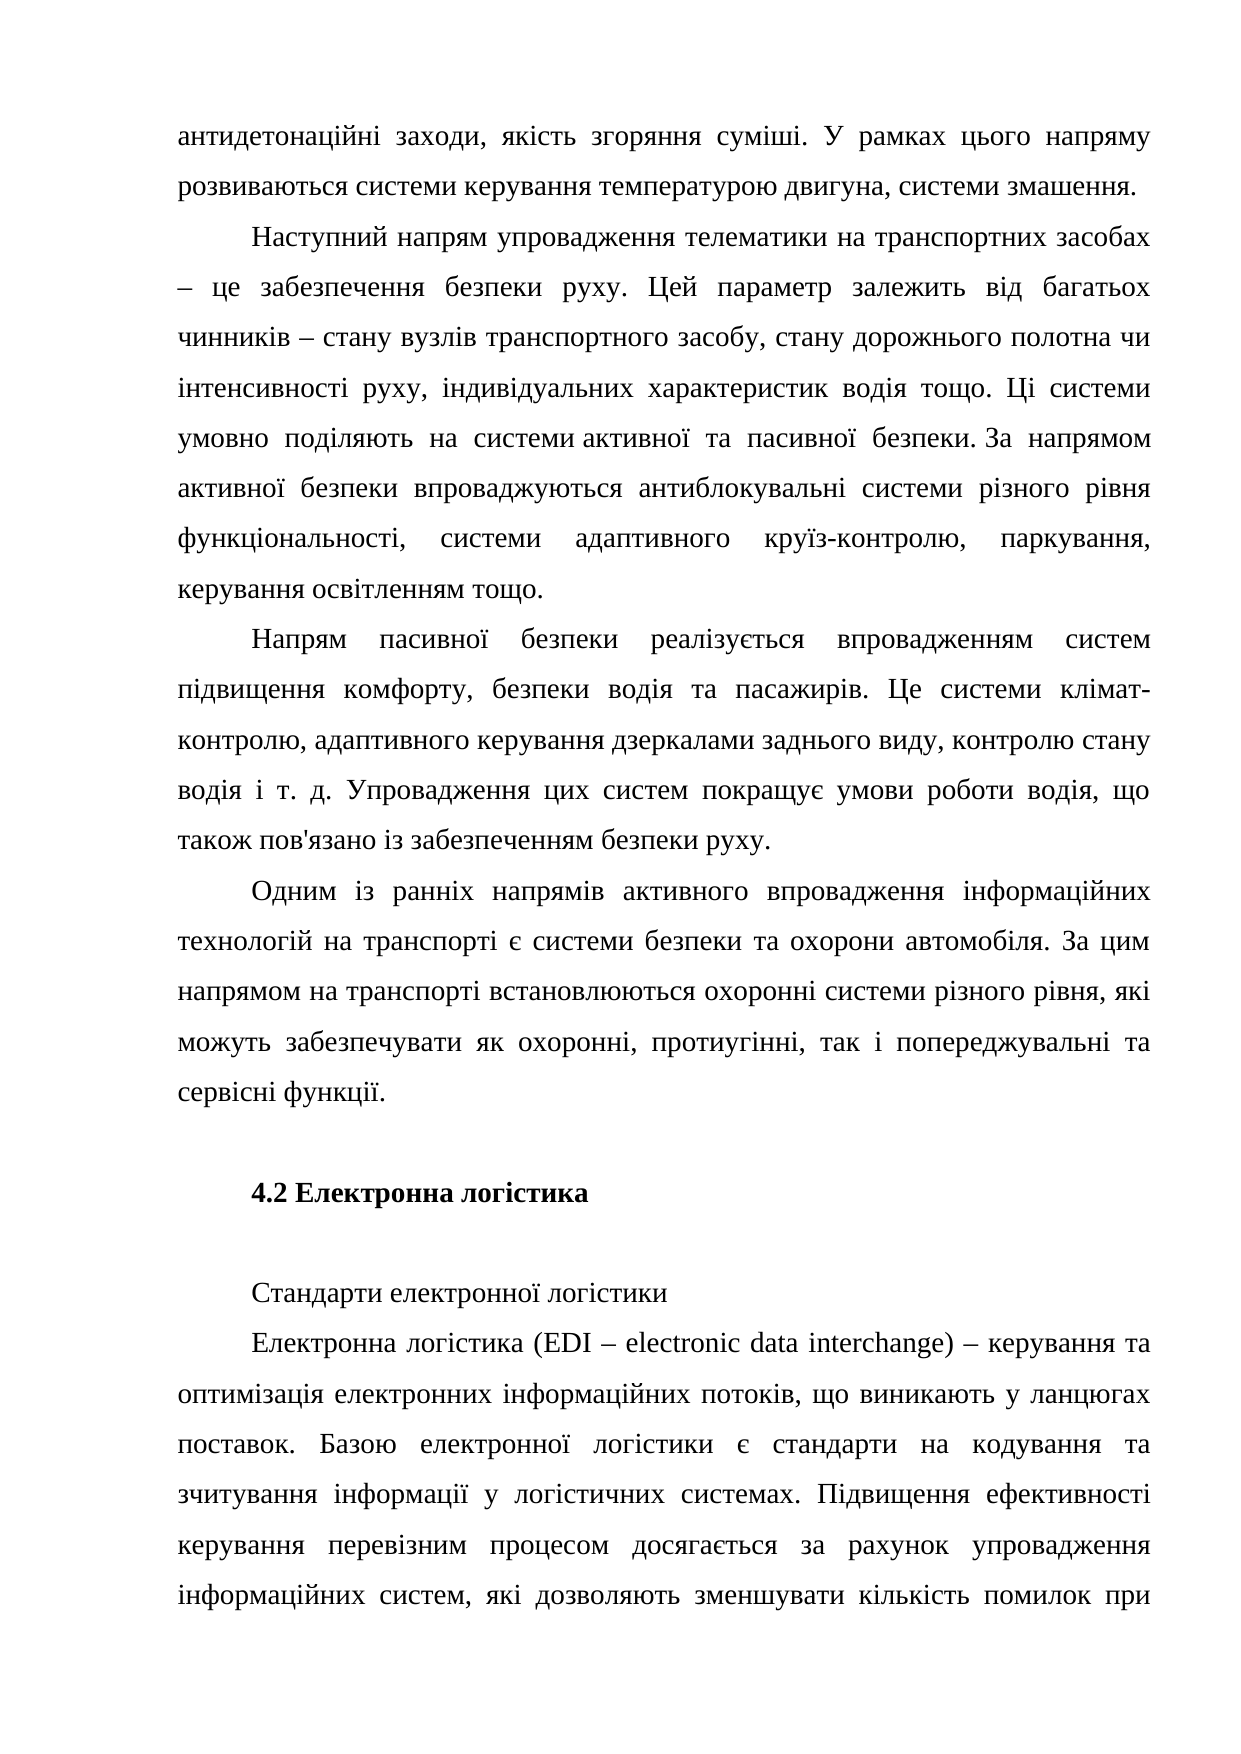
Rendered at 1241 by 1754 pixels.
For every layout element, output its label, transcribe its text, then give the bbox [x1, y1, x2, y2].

text Одним із ранніх напрямів активного впровадження інформаційних технологій на транспорті є системи безпеки та охорони автомобіля. За цим напрямом на транспорті встановлюються охоронні системи різного рівня, які можуть забезпечувати як охоронні, протиугінні, так і попереджувальні та сервісні функції. [177, 873, 1152, 1108]
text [177, 118, 1152, 202]
text Наступний напрям упровадження телематики на транспортних засобах – це забезпечення безпеки руху. Цей параметр залежить від багатьох чинників – стану вузлів транспортного засобу, стану дорожнього полотна чи інтенсивності руху, індивідуальних характеристик водія тощо. Ці системи умовно поділяють на системи активної та пасивної безпеки. За напрямом активної безпеки впроваджуються антиблокувальні системи різного рівня функціональності, системи адаптивного круїз-контролю, паркування, керування освітленням тощо. [177, 219, 1152, 604]
text 4.2 Електронна логістика [177, 1175, 1152, 1208]
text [177, 1326, 1152, 1611]
text Напрям пасивної безпеки реалізується впровадженням систем підвищення комфорту, безпеки водія та пасажирів. Це системи клімат-контролю, адаптивного керування дзеркалами заднього виду, контролю стану водія і т. д. Упровадження цих систем покращує умови роботи водія, що також пов'язано із забезпеченням безпеки руху. [177, 621, 1152, 856]
text Стандарти електронної логістики [177, 1275, 1152, 1309]
